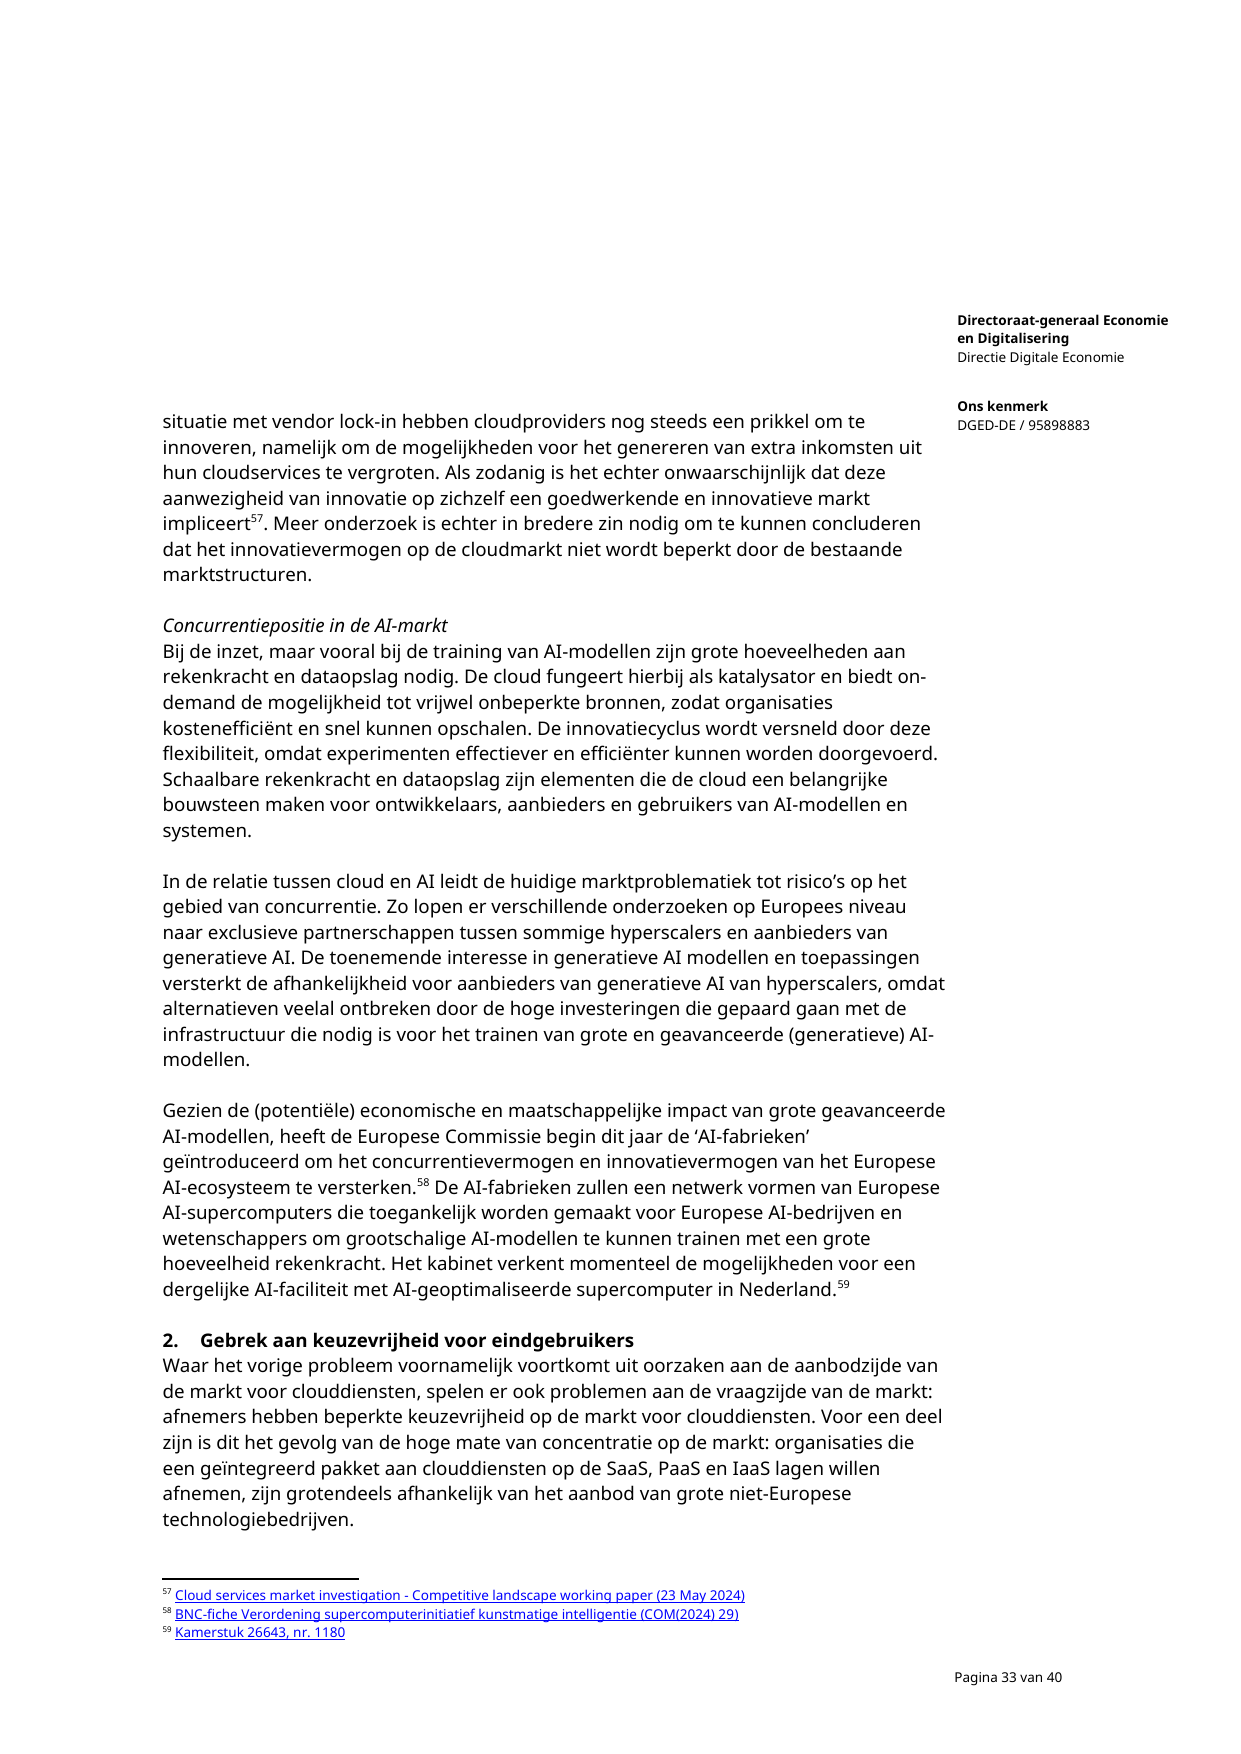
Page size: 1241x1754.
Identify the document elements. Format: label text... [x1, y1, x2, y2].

text In de relatie tussen cloud en AI leidt de huidige marktproblematiek tot risico’s op het gebied van concurrentie. Zo lopen er verschillende onderzoeken op Europees niveau naar exclusieve partnerschappen tussen sommige hyperscalers en aanbieders van generatieve AI. De toenemende interesse in generatieve AI modellen en toepassingen versterkt de afhankelijkheid voor aanbieders van generatieve AI van hyperscalers, omdat alternatieven veelal ontbreken door de hoge investeringen die gepaard gaan met de infrastructuur die nodig is voor het trainen van grote en geavanceerde (generatieve) AI-modellen. [162, 868, 947, 1072]
text Waar het vorige probleem voornamelijk voortkomt uit oorzaken aan de aanbodzijde van de markt voor clouddiensten, spelen er ook problemen aan de vraagzijde van de markt: afnemers hebben beperkte keuzevrijheid op de markt voor clouddiensten. Voor een deel zijn is dit het gevolg van de hoge mate van concentratie op de markt: organisaties die een geïntegreerd pakket aan clouddiensten op de SaaS, PaaS en IaaS lagen willen afnemen, zijn grotendeels afhankelijk van het aanbod van grote niet-Europese technologiebedrijven. [162, 1353, 947, 1531]
list Gebrek aan keuzevrijheid voor eindgebruikers [162, 1327, 947, 1353]
text Concurrentiepositie in de AI-markt [162, 613, 947, 638]
text Bij de inzet, maar vooral bij de training van AI-modellen zijn grote hoeveelheden aan rekenkracht en dataopslag nodig. De cloud fungeert hierbij als katalysator en biedt on-demand de mogelijkheid tot vrijwel onbeperkte bronnen, zodat organisaties kostenefficiënt en snel kunnen opschalen. De innovatiecyclus wordt versneld door deze flexibiliteit, omdat experimenten effectiever en efficiënter kunnen worden doorgevoerd. Schaalbare rekenkracht en dataopslag zijn elementen die de cloud een belangrijke bouwsteen maken voor ontwikkelaars, aanbieders en gebruikers van AI-modellen en systemen. [162, 638, 947, 842]
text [162, 408, 947, 587]
text Gezien de (potentiële) economische en maatschappelijke impact van grote geavanceerde AI-modellen, heeft de Europese Commissie begin dit jaar de ‘AI-fabrieken’ geïntroduceerd om het concurrentievermogen en innovatievermogen van het Europese AI-ecosysteem te versterken. De AI-fabrieken zullen een netwerk vormen van Europese AI-supercomputers die toegankelijk worden gemaakt voor Europese AI-bedrijven en wetenschappers om grootschalige AI-modellen te kunnen trainen met een grote hoeveelheid rekenkracht. Het kabinet verkent momenteel de mogelijkheden voor een dergelijke AI-faciliteit met AI-geoptimaliseerde supercomputer in Nederland. [162, 1098, 947, 1302]
